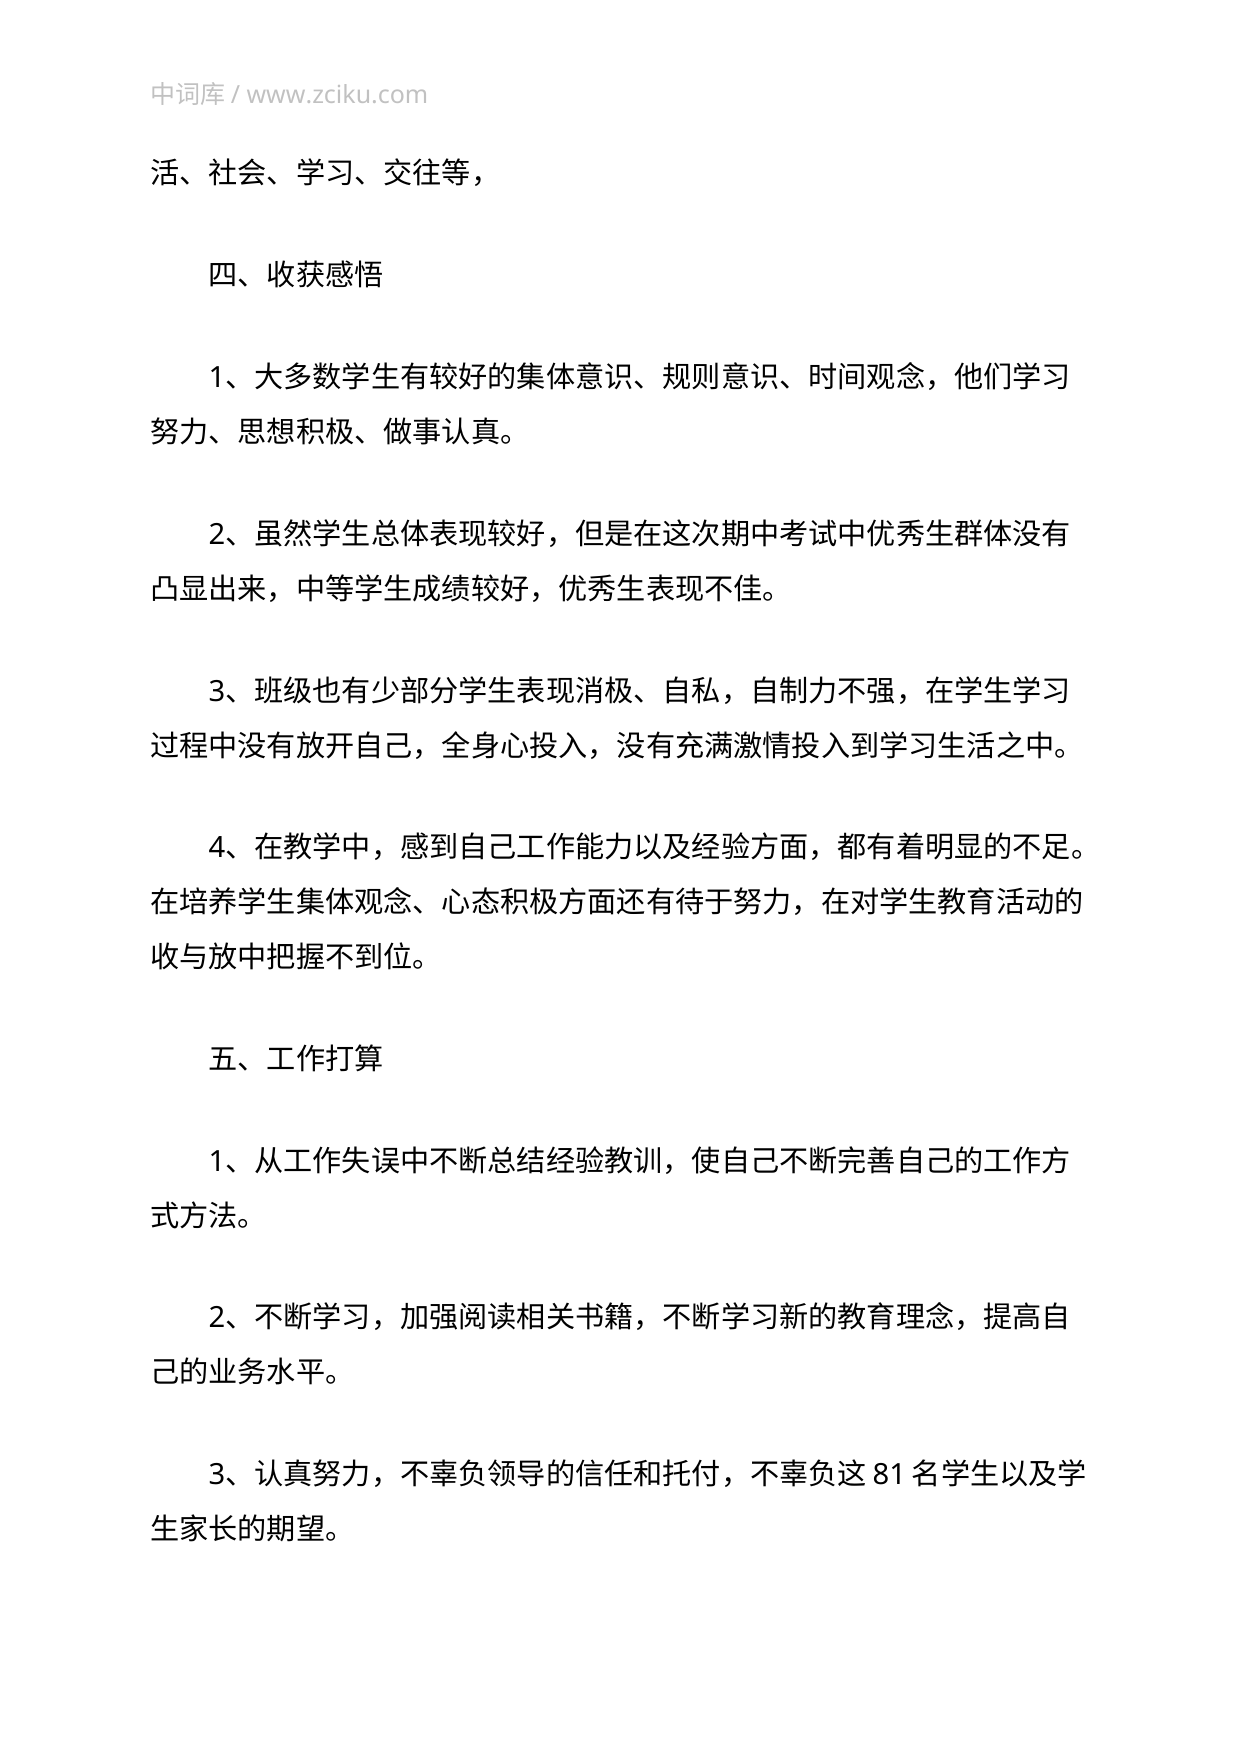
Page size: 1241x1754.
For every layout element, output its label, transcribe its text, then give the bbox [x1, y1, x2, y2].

text 2、虽然学生总体表现较好，但是在这次期中考试中优秀生群体没有凸显出来，中等学生成绩较好，优秀生表现不佳。 [150, 510, 1090, 608]
text 3、认真努力，不辜负领导的信任和托付，不辜负这81名学生以及学生家长的期望。 [150, 1451, 1090, 1548]
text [150, 150, 1090, 192]
text 4、在教学中，感到自己工作能力以及经验方面，都有着明显的不足。在培养学生集体观念、心态积极方面还有待于努力，在对学生教育活动的收与放中把握不到位。 [150, 824, 1090, 976]
text 四、收获感悟 [150, 252, 1090, 294]
text 2、不断学习，加强阅读相关书籍，不断学习新的教育理念，提高自己的业务水平。 [150, 1294, 1090, 1391]
text 1、大多数学生有较好的集体意识、规则意识、时间观念，他们学习努力、思想积极、做事认真。 [150, 353, 1090, 451]
text 五、工作打算 [150, 1036, 1090, 1078]
text 3、班级也有少部分学生表现消极、自私，自制力不强，在学生学习过程中没有放开自己，全身心投入，没有充满激情投入到学习生活之中。 [150, 667, 1090, 764]
text 1、从工作失误中不断总结经验教训，使自己不断完善自己的工作方式方法。 [150, 1137, 1090, 1234]
